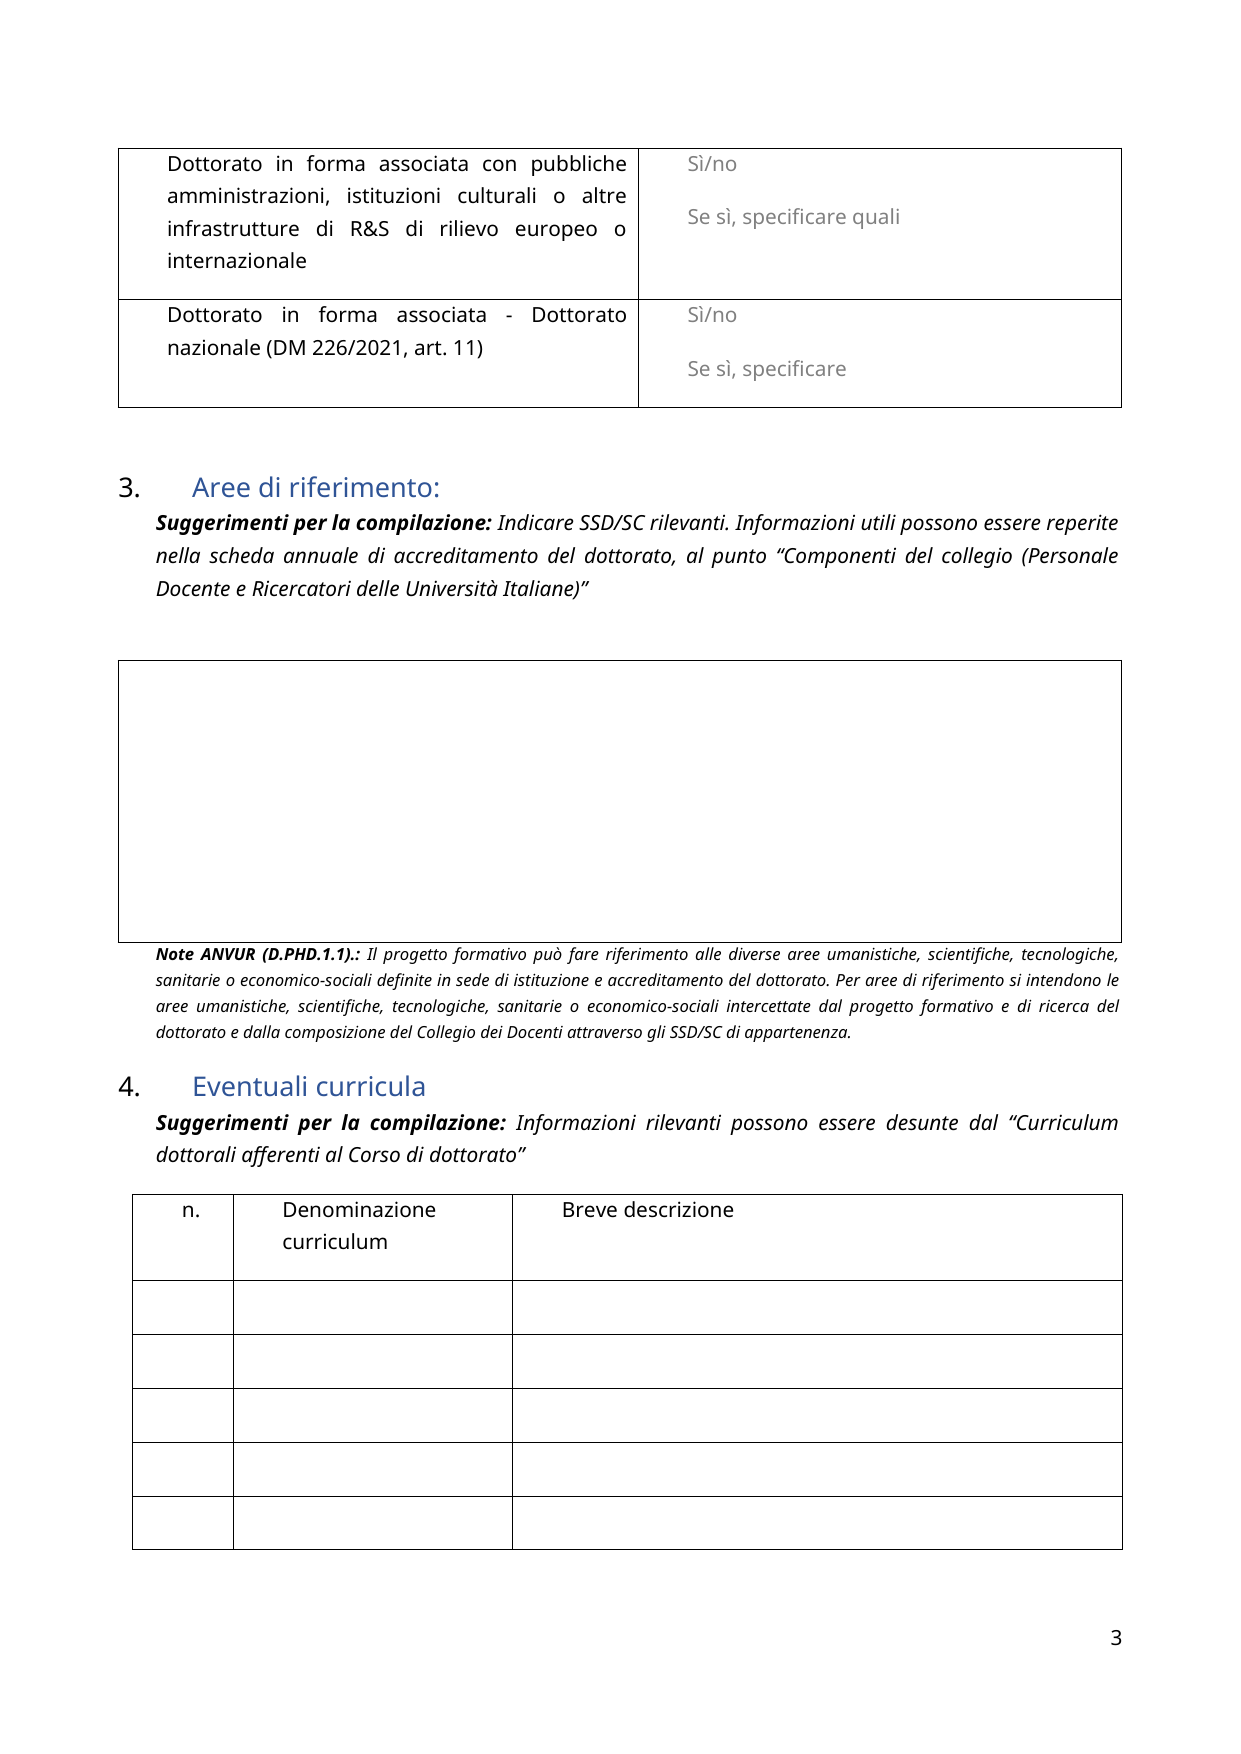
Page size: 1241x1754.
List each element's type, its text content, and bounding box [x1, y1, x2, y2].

table_cell [513, 1443, 1122, 1496]
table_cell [639, 149, 1121, 299]
list Aree di riferimento: [118, 469, 1122, 506]
table_cell Sì/no Se sì, specificare [639, 300, 1121, 407]
table_cell [133, 1281, 233, 1334]
table_cell [234, 1497, 512, 1549]
table_cell [133, 1443, 233, 1496]
table_cell [513, 1335, 1122, 1388]
table_cell [133, 1389, 233, 1442]
table_cell [234, 1443, 512, 1496]
table_cell [234, 1335, 512, 1388]
text Suggerimenti per la compilazione: Informazioni rilevanti possono essere desunte dal “Curriculum dottorali afferenti al Corso di dottorato” [156, 1108, 1122, 1169]
table_header n. [133, 1195, 233, 1280]
table_header Denominazione curriculum [234, 1195, 512, 1280]
text Suggerimenti per la compilazione: Indicare SSD/SC rilevanti. Informazioni utili possono essere reperite nella scheda annuale di accreditamento del dottorato, al punto “Componenti del collegio (Personale Docente e Ricercatori delle Università Italiane)” [156, 508, 1122, 602]
table_cell [513, 1281, 1122, 1334]
table_cell Dottorato in forma associata - Dottorato nazionale (DM 226/2021, art. 11) [119, 300, 638, 407]
table_cell [133, 1335, 233, 1388]
table_cell [133, 1497, 233, 1549]
text Note ANVUR (D.PHD.1.1).: Il progetto formativo può fare riferimento alle diverse aree umanistiche, scientifiche, tecnologiche, sanitarie o economico-sociali definite in sede di istituzione e accreditamento del dottorato. Per aree di riferimento si intendono le aree umanistiche, scientifiche, tecnologiche, sanitarie o economico-sociali intercettate dal progetto formativo e di ricerca del dottorato e dalla composizione del Collegio dei Docenti attraverso gli SSD/SC di appartenenza. [156, 943, 1122, 1044]
list Eventuali curricula [118, 1068, 1122, 1105]
table_cell [234, 1389, 512, 1442]
table_header Breve descrizione [513, 1195, 1122, 1280]
table_cell [234, 1281, 512, 1334]
table_header [119, 661, 1121, 942]
table_cell [513, 1389, 1122, 1442]
table_cell Dottorato in forma associata con pubbliche amministrazioni, istituzioni culturali o altre infrastrutture di R&S di rilievo europeo o internazionale [119, 149, 638, 299]
table_cell [513, 1497, 1122, 1549]
